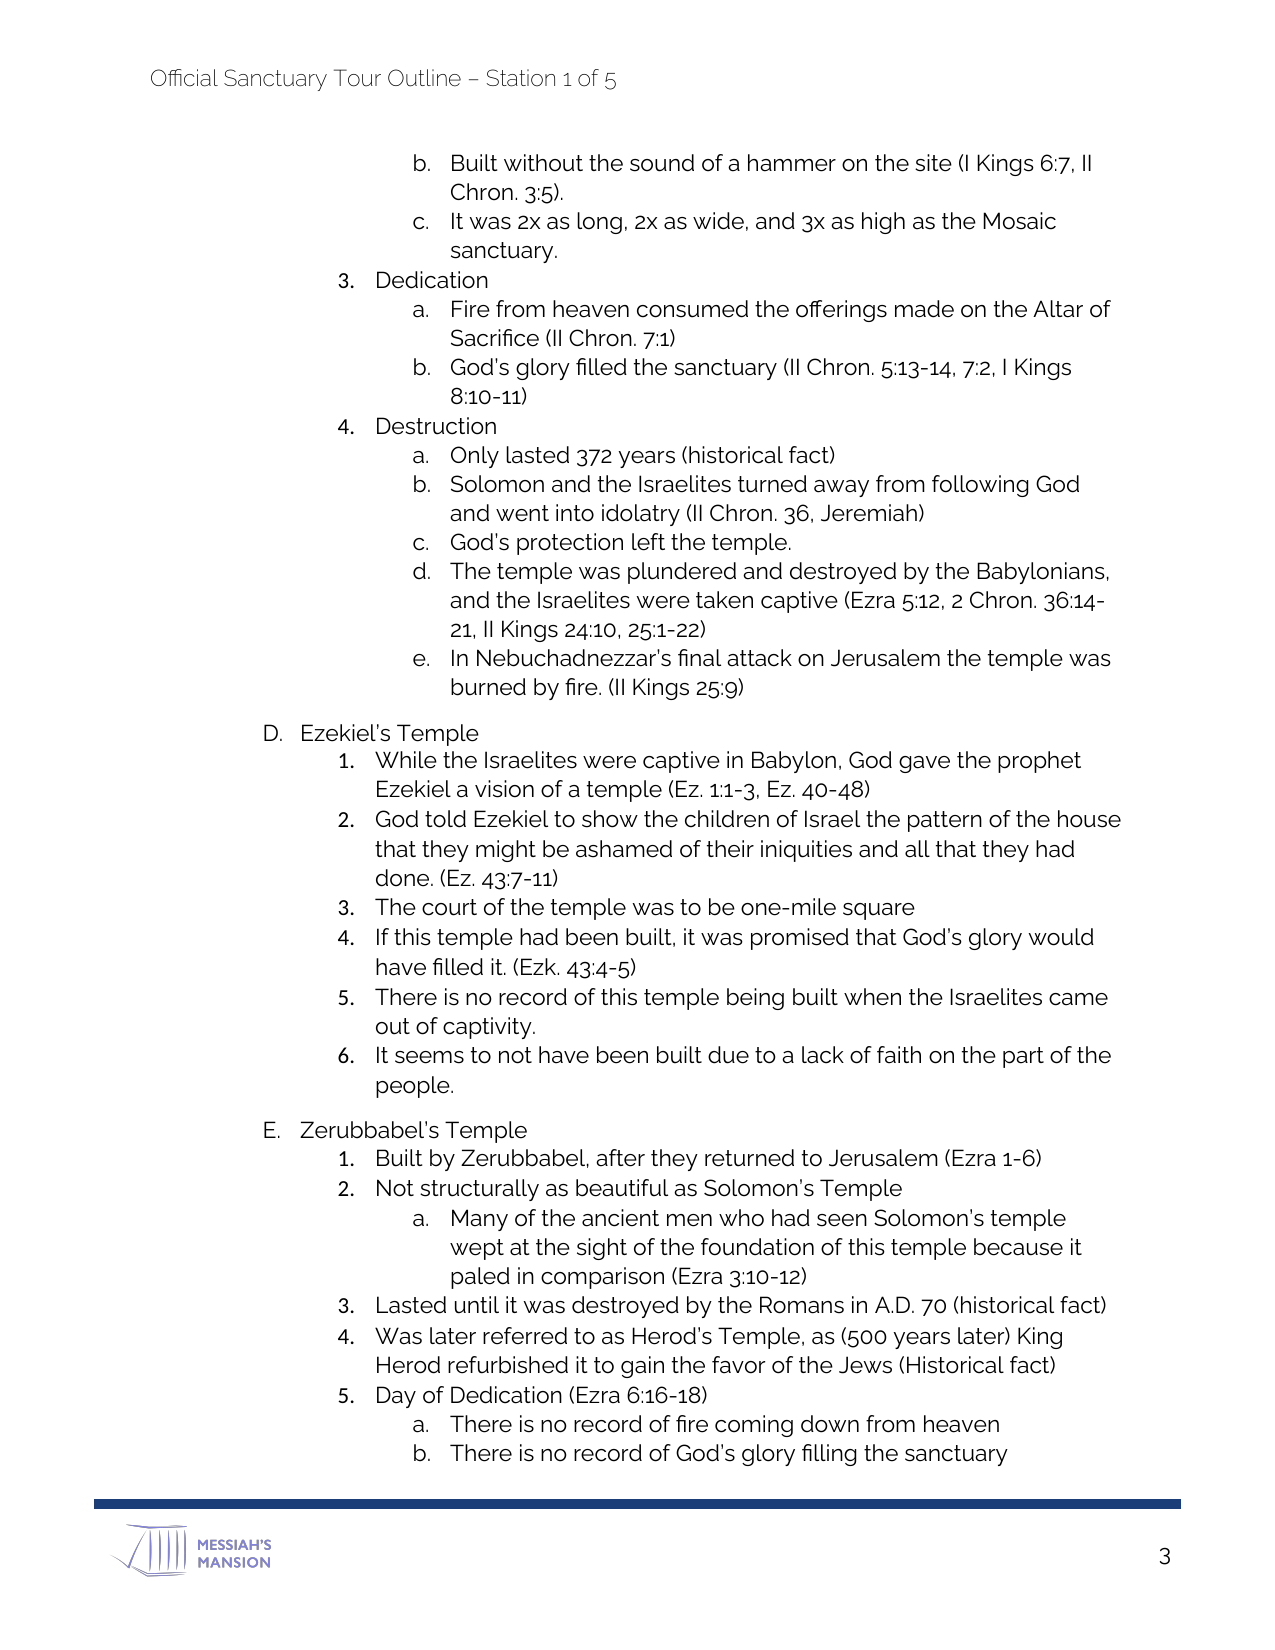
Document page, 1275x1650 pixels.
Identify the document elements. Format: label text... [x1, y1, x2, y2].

list Lasted until it was destroyed by the Romans in A.D. 70 (historical fact) [337, 1292, 1125, 1319]
list If this temple had been built, it was promised that God’s glory would have filled it. (Ezk. 43:4-5) [337, 923, 1125, 981]
list Fire from heaven consumed the offerings made on the Altar of Sacrifice (II Chron. 7:1) [412, 296, 1125, 352]
list Built without the sound of a hammer on the site (I Kings 6:7, II Chron. 3:5). [412, 150, 1125, 206]
list Was later referred to as Herod’s Temple, as (500 years later) King Herod refurbished it to gain the favor of the Jews (Historical fact) [337, 1322, 1125, 1379]
list There is no record of this temple being built when the Israelites came out of captivity. [337, 983, 1125, 1039]
list Not structurally as beautiful as Solomon’s Temple [337, 1174, 1125, 1202]
list It seems to not have been built due to a lack of faith on the part of the people. [337, 1042, 1125, 1099]
list God’s glory filled the sanctuary (II Chron. 5:13-14, 7:2, I Kings 8:10-11) [412, 354, 1125, 410]
list Only lasted 372 years (historical fact) [412, 442, 1125, 469]
list Dedication [337, 266, 1125, 294]
subtitle Zerubbabel’s Temple [262, 1117, 1125, 1144]
subtitle Ezekiel’s Temple [262, 719, 1125, 746]
list The court of the temple was to be one-mile square [337, 893, 1125, 921]
list In Nebuchadnezzar’s final attack on Jerusalem the temple was burned by fire. (II Kings 25:9) [412, 645, 1125, 701]
list There is no record of fire coming down from heaven [412, 1411, 1125, 1438]
list Many of the ancient men who had seen Solomon’s temple wept at the sight of the foundation of this temple because it paled in comparison (Ezra 3:10-12) [412, 1205, 1125, 1289]
list God told Ezekiel to show the children of Israel the pattern of the house that they might be ashamed of their iniquities and all that they had done. (Ez. 43:7-11) [337, 805, 1125, 891]
list God’s protection left the temple. [412, 529, 1125, 556]
list Built by Zerubbabel, after they returned to Jerusalem (Ezra 1-6) [337, 1144, 1125, 1172]
list Destruction [337, 412, 1125, 440]
list There is no record of God’s glory filling the sanctuary [412, 1440, 1125, 1467]
picture [104, 1518, 282, 1588]
list Solomon and the Israelites turned away from following God and went into idolatry (II Chron. 36, Jeremiah) [412, 471, 1125, 527]
list It was 2x as long, 2x as wide, and 3x as high as the Mosaic sanctuary. [412, 208, 1125, 264]
list While the Israelites were captive in Babylon, God gave the prophet Ezekiel a vision of a temple (Ez. 1:1-3, Ez. 40-48) [337, 746, 1125, 803]
list Day of Dedication (Ezra 6:16-18) [337, 1381, 1125, 1409]
list The temple was plundered and destroyed by the Babylonians, and the Israelites were taken captive (Ezra 5:12, 2 Chron. 36:14-21, II Kings 24:10, 25:1-22) [412, 558, 1125, 643]
